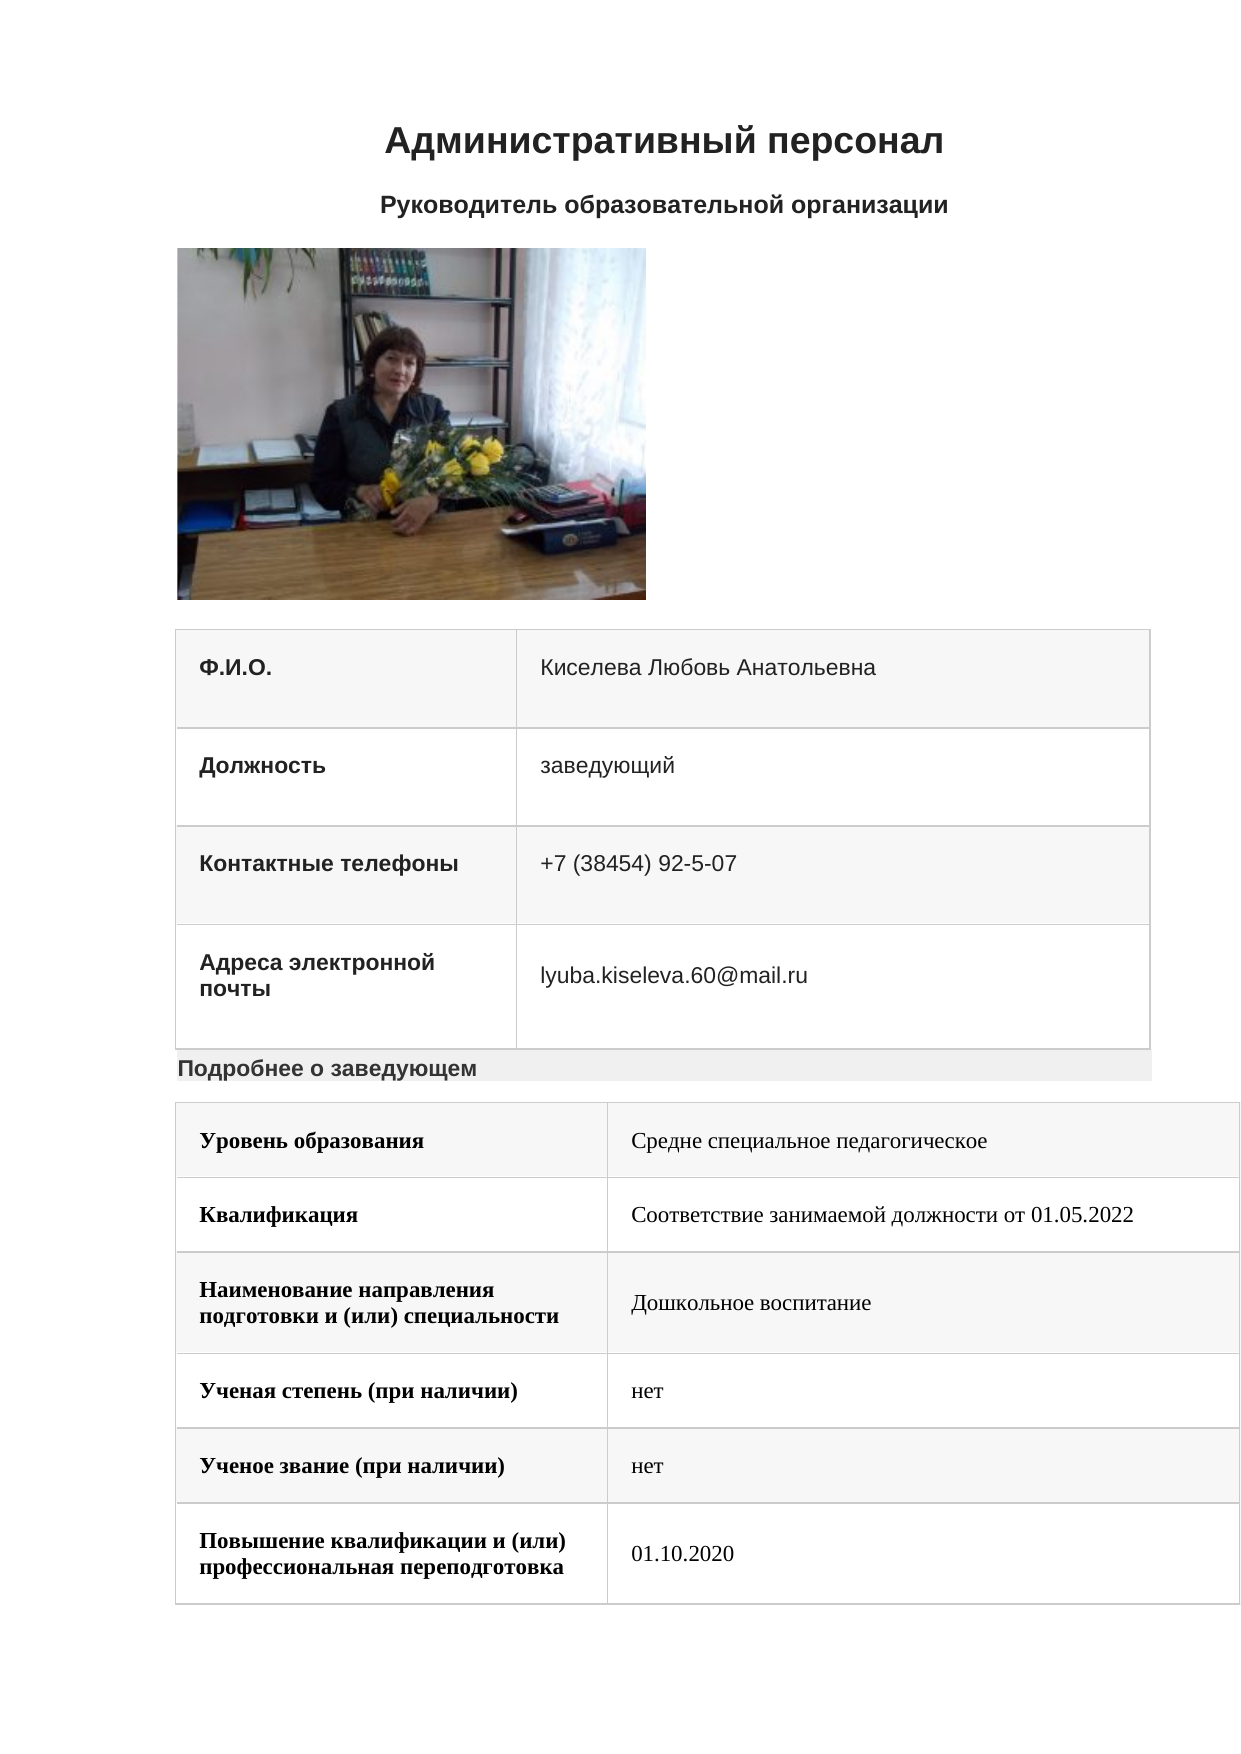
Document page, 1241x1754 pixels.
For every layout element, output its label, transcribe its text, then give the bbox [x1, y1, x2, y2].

table_header Киселева Любовь Анатольевна [517, 630, 1149, 727]
table_cell Контактные телефоны [176, 826, 516, 923]
table_header Средне специальное педагогическое [608, 1103, 1239, 1176]
table_cell Квалификация [176, 1178, 607, 1251]
table_cell Дошкольное воспитание [608, 1253, 1239, 1352]
text Административный персонал [177, 118, 1152, 161]
picture [177, 248, 646, 600]
table_cell заведующий [517, 729, 1149, 825]
text Подробнее о заведующем [177, 1049, 1152, 1081]
table_cell Наименование направления подготовки и (или) специальности [176, 1252, 607, 1352]
table_header Уровень образования [176, 1103, 607, 1176]
table_cell Соответствие занимаемой должности от 01.05.2022 [608, 1178, 1239, 1251]
text Руководитель образовательной организации [177, 190, 1152, 219]
table_cell Ученая степень (при наличии) [176, 1354, 607, 1427]
table_cell +7 (38454) 92-5-07 [517, 827, 1149, 923]
table_cell lyuba.kiseleva.60@mail.ru [517, 925, 1149, 1048]
table_cell нет [608, 1354, 1239, 1427]
table_cell 01.10.2020 [608, 1504, 1239, 1603]
table_cell Адреса электронной почты [176, 925, 516, 1048]
table_cell Ученое звание (при наличии) [176, 1428, 607, 1502]
table_cell Повышение квалификации и (или) профессиональная переподготовка [176, 1503, 607, 1603]
table_header Ф.И.О. [176, 630, 516, 727]
table_cell Должность [176, 728, 516, 825]
table_cell нет [608, 1429, 1239, 1502]
